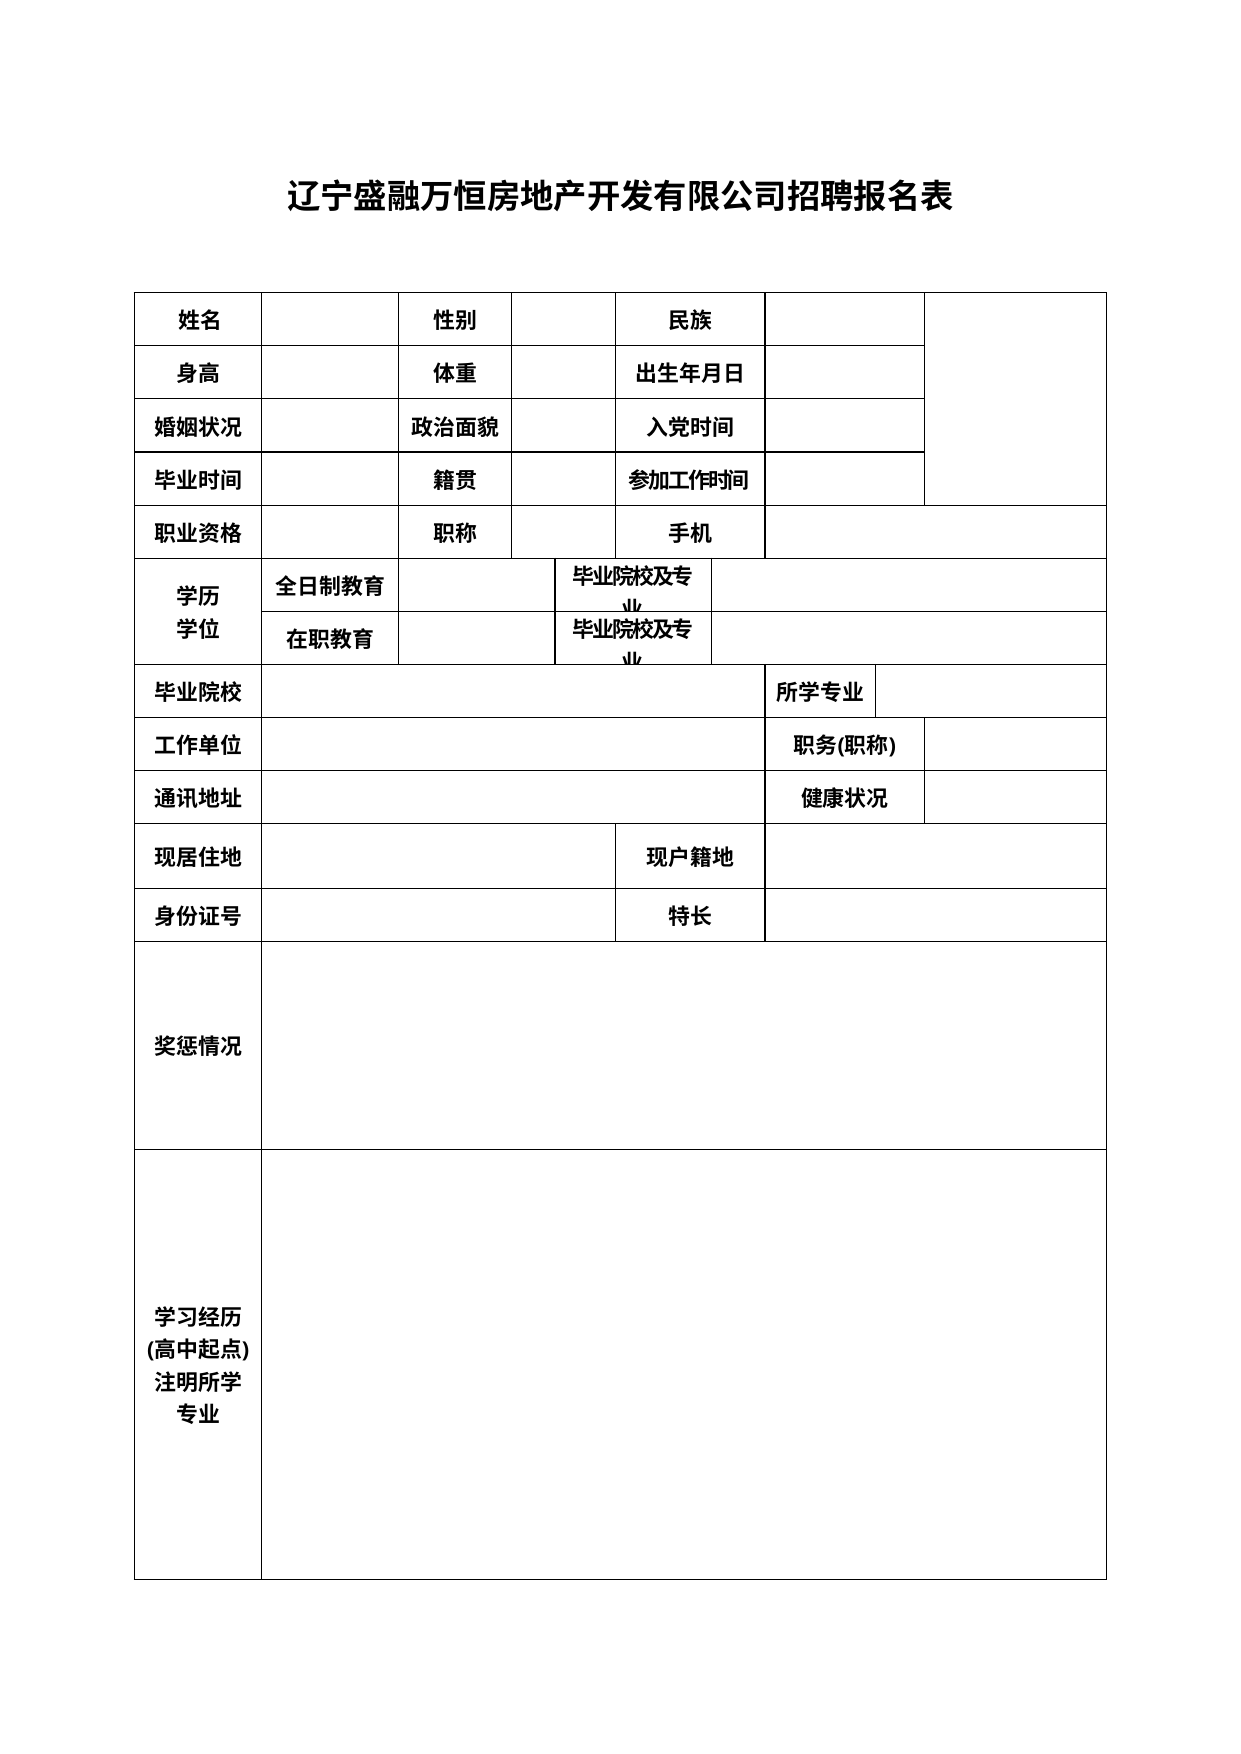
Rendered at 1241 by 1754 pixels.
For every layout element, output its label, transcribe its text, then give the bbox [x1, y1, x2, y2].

table_cell [766, 453, 924, 504]
table_cell [512, 506, 615, 558]
table_cell 健康状况 [766, 771, 924, 823]
table_cell [262, 1150, 1106, 1579]
table_cell [512, 346, 615, 398]
table_header [925, 293, 1106, 504]
table_cell 婚姻状况 [135, 399, 261, 451]
table_cell 体重 [399, 346, 511, 398]
table_header [262, 293, 398, 345]
table_cell [766, 889, 1106, 941]
table_cell 学历 学位 [135, 559, 261, 664]
table_cell [766, 506, 1106, 558]
table_cell 职业资格 [135, 506, 261, 558]
table_cell [925, 771, 1106, 823]
table_cell 毕业院校 [135, 665, 261, 717]
table_cell [766, 824, 1106, 887]
table_cell [399, 559, 554, 611]
table_cell 毕业院校及专业 [556, 612, 711, 664]
table_cell [262, 718, 764, 770]
table_cell [262, 399, 398, 451]
table_cell 入党时间 [616, 399, 764, 451]
table_cell [262, 942, 1106, 1148]
table_cell 工作单位 [135, 718, 261, 770]
table_cell [399, 612, 554, 664]
table_cell 职称 [399, 506, 511, 558]
table_cell [262, 453, 398, 504]
table_header 民族 [616, 293, 764, 345]
table_cell 政治面貌 [399, 399, 511, 451]
table_header [512, 293, 615, 345]
table_cell [262, 824, 615, 887]
table_cell [262, 506, 398, 558]
table_cell 参加工作时间 [616, 453, 764, 504]
table_cell 手机 [616, 506, 764, 558]
table_cell [712, 612, 1106, 664]
table_cell [512, 399, 615, 451]
table_cell [925, 718, 1106, 770]
table_cell [766, 399, 924, 451]
table_cell 毕业院校及专业 [556, 559, 711, 611]
table_cell 通讯地址 [135, 771, 261, 823]
table_cell 在职教育 [262, 612, 398, 664]
table_cell 学习经历(高中起点)注明所学专业 [135, 1150, 261, 1579]
table_header [766, 293, 924, 345]
text 辽宁盛融万恒房地产开发有限公司招聘报名表 [187, 162, 1053, 227]
table_cell 毕业时间 [135, 453, 261, 504]
table_cell [262, 771, 764, 823]
table_cell [876, 665, 1106, 717]
table_cell 所学专业 [766, 665, 875, 717]
table_cell [262, 665, 764, 717]
table_cell [262, 346, 398, 398]
table_cell 籍贯 [399, 453, 511, 504]
table_cell 职务(职称) [766, 718, 924, 770]
table_cell [712, 559, 1106, 611]
table_cell 特长 [616, 889, 764, 941]
table_cell [766, 346, 924, 398]
table_cell [512, 453, 615, 504]
table_header 姓名 [135, 293, 261, 345]
table_cell 身份证号 [135, 889, 261, 941]
table_cell 现居住地 [135, 824, 261, 887]
table_cell 奖惩情况 [135, 942, 261, 1148]
table_header 性别 [399, 293, 511, 345]
table_cell 现户籍地 [616, 824, 764, 887]
table_cell 出生年月日 [616, 346, 764, 398]
table_cell 身高 [135, 346, 261, 398]
table_cell 全日制教育 [262, 559, 398, 611]
table_cell [262, 889, 615, 941]
